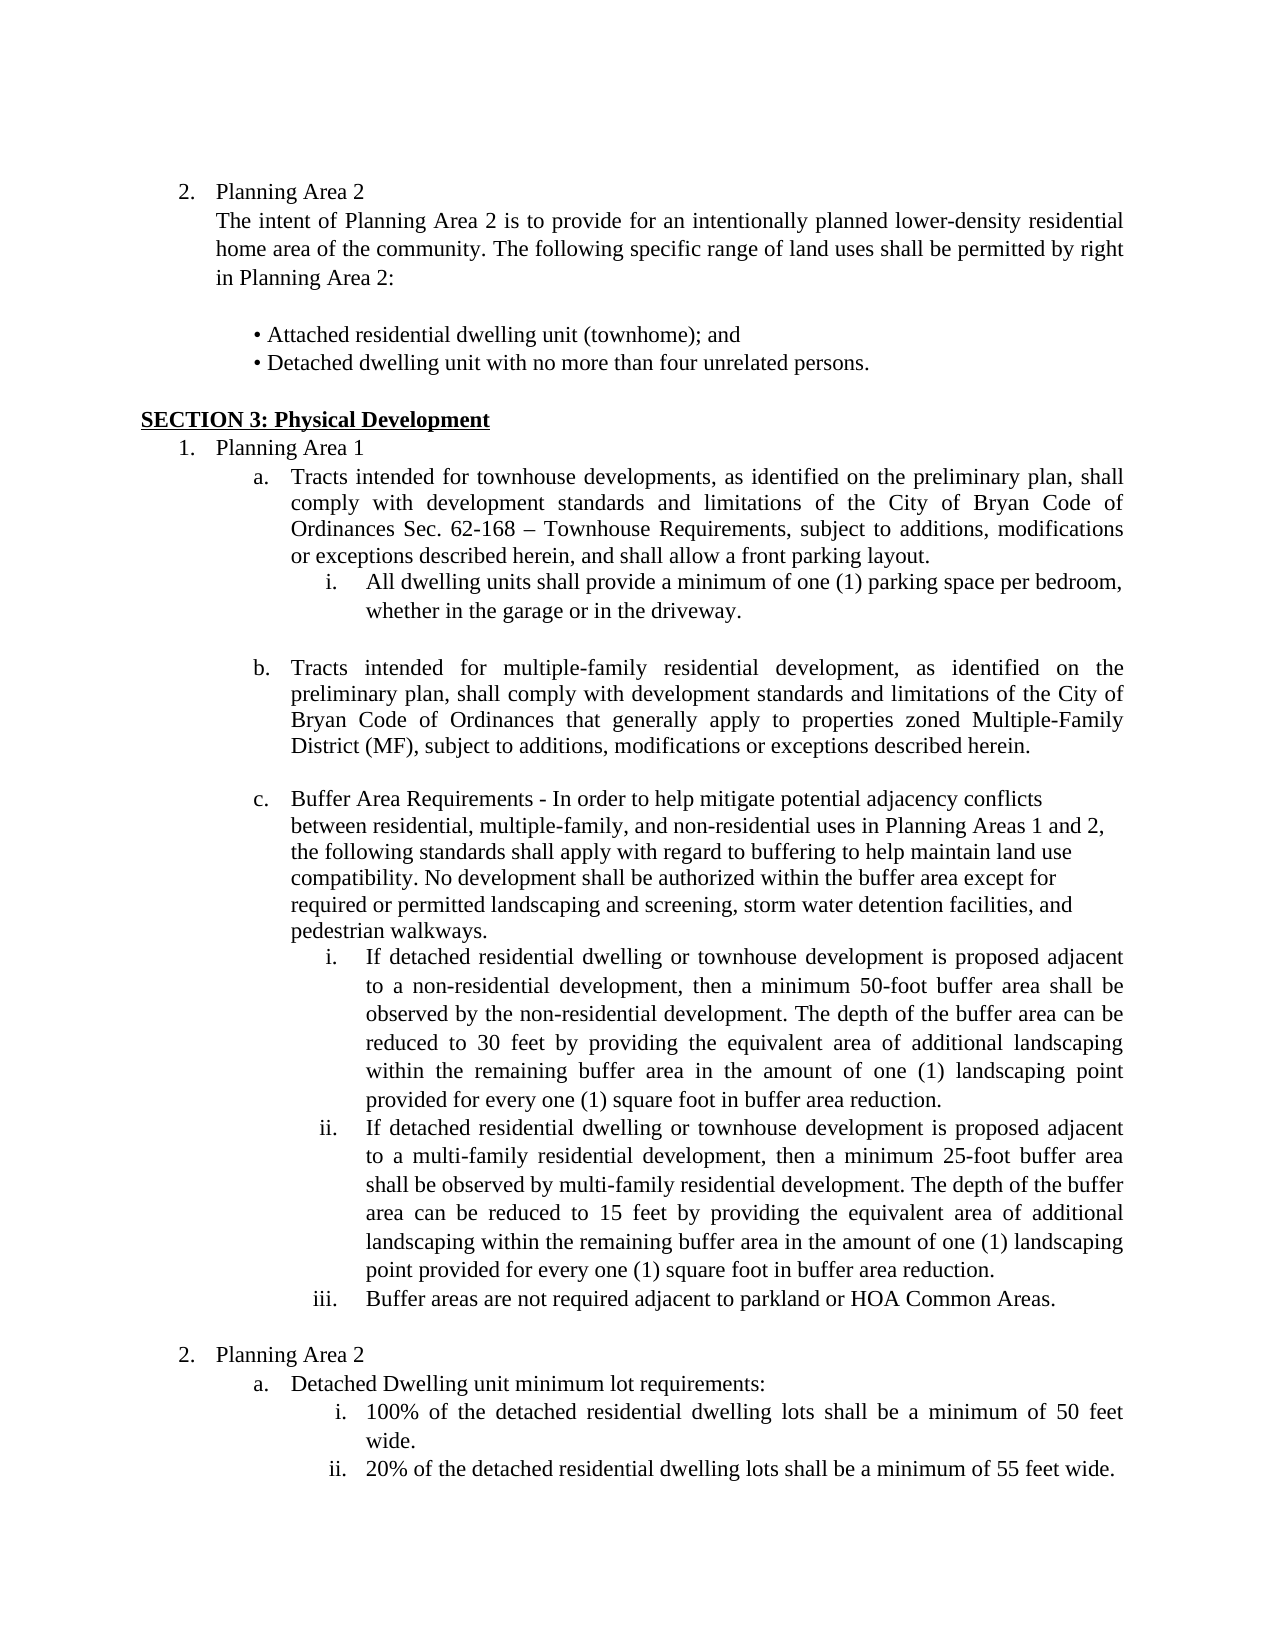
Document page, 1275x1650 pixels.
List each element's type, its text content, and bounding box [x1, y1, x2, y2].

list Detached Dwelling unit minimum lot requirements: [253, 1370, 1125, 1396]
list • Detached dwelling unit with no more than four unrelated persons. [253, 349, 1125, 375]
list Tracts intended for townhouse developments, as identified on the preliminary plan, shall comply with development standards and limitations of the City of Bryan Code of Ordinances Sec. 62-168 – Townhouse Requirements, subject to additions, modifications or exceptions described herein, and shall allow a front parking layout. [253, 463, 1125, 568]
list 20% of the detached residential dwelling lots shall be a minimum of 55 feet wide. [347, 1455, 1125, 1482]
list Planning Area 2 [178, 1342, 1125, 1368]
list 100% of the detached residential dwelling lots shall be a minimum of 50 feet wide. [347, 1398, 1125, 1453]
list Planning Area 2 [178, 178, 1125, 205]
list Planning Area 1 [178, 434, 1125, 461]
list If detached residential dwelling or townhouse development is proposed adjacent to a non-residential development, then a minimum 50-foot buffer area shall be observed by the non-residential development. The depth of the buffer area can be reduced to 30 feet by providing the equivalent area of additional landscaping within the remaining buffer area in the amount of one (1) landscaping point provided for every one (1) square foot in buffer area reduction. [337, 943, 1125, 1112]
list Buffer areas are not required adjacent to parkland or HOA Common Areas. [337, 1285, 1125, 1311]
list • Attached residential dwelling unit (townhome); and [253, 321, 1125, 347]
list SECTION 3: Physical Development [141, 406, 1125, 432]
list The intent of Planning Area 2 is to provide for an intentionally planned lower-density residential home area of the community. The following specific range of land uses shall be permitted by right in Planning Area 2: [216, 207, 1125, 290]
list Tracts intended for multiple-family residential development, as identified on the preliminary plan, shall comply with development standards and limitations of the City of Bryan Code of Ordinances that generally apply to properties zoned Multiple-Family District (MF), subject to additions, modifications or exceptions described herein. [253, 653, 1125, 759]
list Buffer Area Requirements - In order to help mitigate potential adjacency conflicts between residential, multiple-family, and non-residential uses in Planning Areas 1 and 2, the following standards shall apply with regard to buffering to help maintain land use compatibility. No development shall be authorized within the buffer area except for required or permitted landscaping and screening, storm water detention facilities, and pedestrian walkways. [253, 785, 1125, 943]
list If detached residential dwelling or townhouse development is proposed adjacent to a multi-family residential development, then a minimum 25-foot buffer area shall be observed by multi-family residential development. The depth of the buffer area can be reduced to 15 feet by providing the equivalent area of additional landscaping within the remaining buffer area in the amount of one (1) landscaping point provided for every one (1) square foot in buffer area reduction. [337, 1114, 1125, 1283]
list All dwelling units shall provide a minimum of one (1) parking space per bedroom, whether in the garage or in the driveway. [337, 568, 1125, 623]
